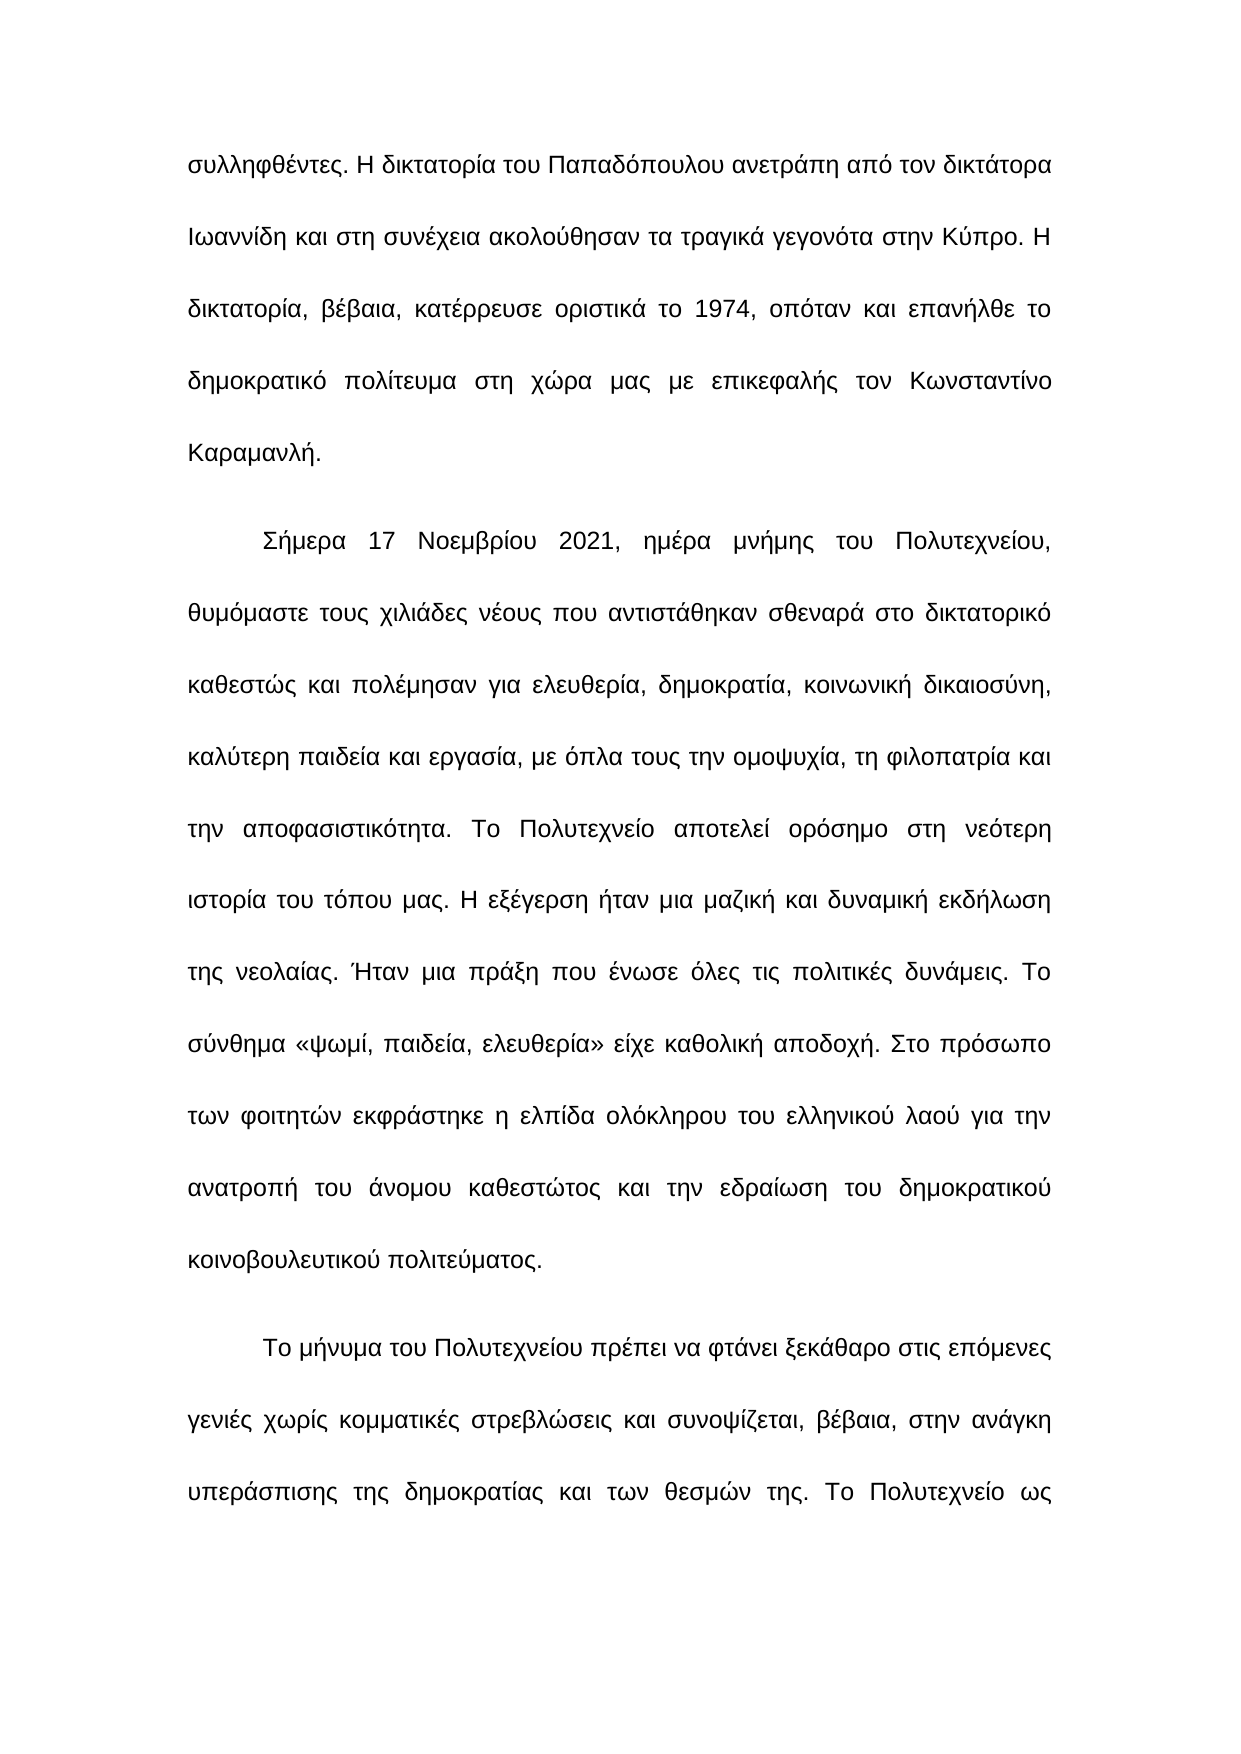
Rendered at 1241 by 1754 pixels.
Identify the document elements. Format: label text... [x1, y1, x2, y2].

text Σήμερα 17 Νοεμβρίου 2021, ημέρα μνήμης του Πολυτεχνείου, θυμόμαστε τους χιλιάδες νέους που αντιστάθηκαν σθεναρά στο δικτατορικό καθεστώς και πολέμησαν για ελευθερία, δημοκρατία, κοινωνική δικαιοσύνη, καλύτερη παιδεία και εργασία, με όπλα τους την ομοψυχία, τη φιλοπατρία και την αποφασιστικότητα. Το Πολυτεχνείο αποτελεί ορόσημο στη νεότερη ιστορία του τόπου μας. Η εξέγερση ήταν μια μαζική και δυναμική εκδήλωση της νεολαίας. Ήταν μια πράξη που ένωσε όλες τις πολιτικές δυνάμεις. Το σύνθημα «ψωμί, παιδεία, ελευθερία» είχε καθολική αποδοχή. Στο πρόσωπο των φοιτητών εκφράστηκε η ελπίδα ολόκληρου του ελληνικού λαού για την ανατροπή του άνομου καθεστώτος και την εδραίωση του δημοκρατικού κοινοβουλευτικού πολιτεύματος. [187, 526, 1053, 1273]
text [187, 1333, 1053, 1506]
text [187, 150, 1053, 466]
